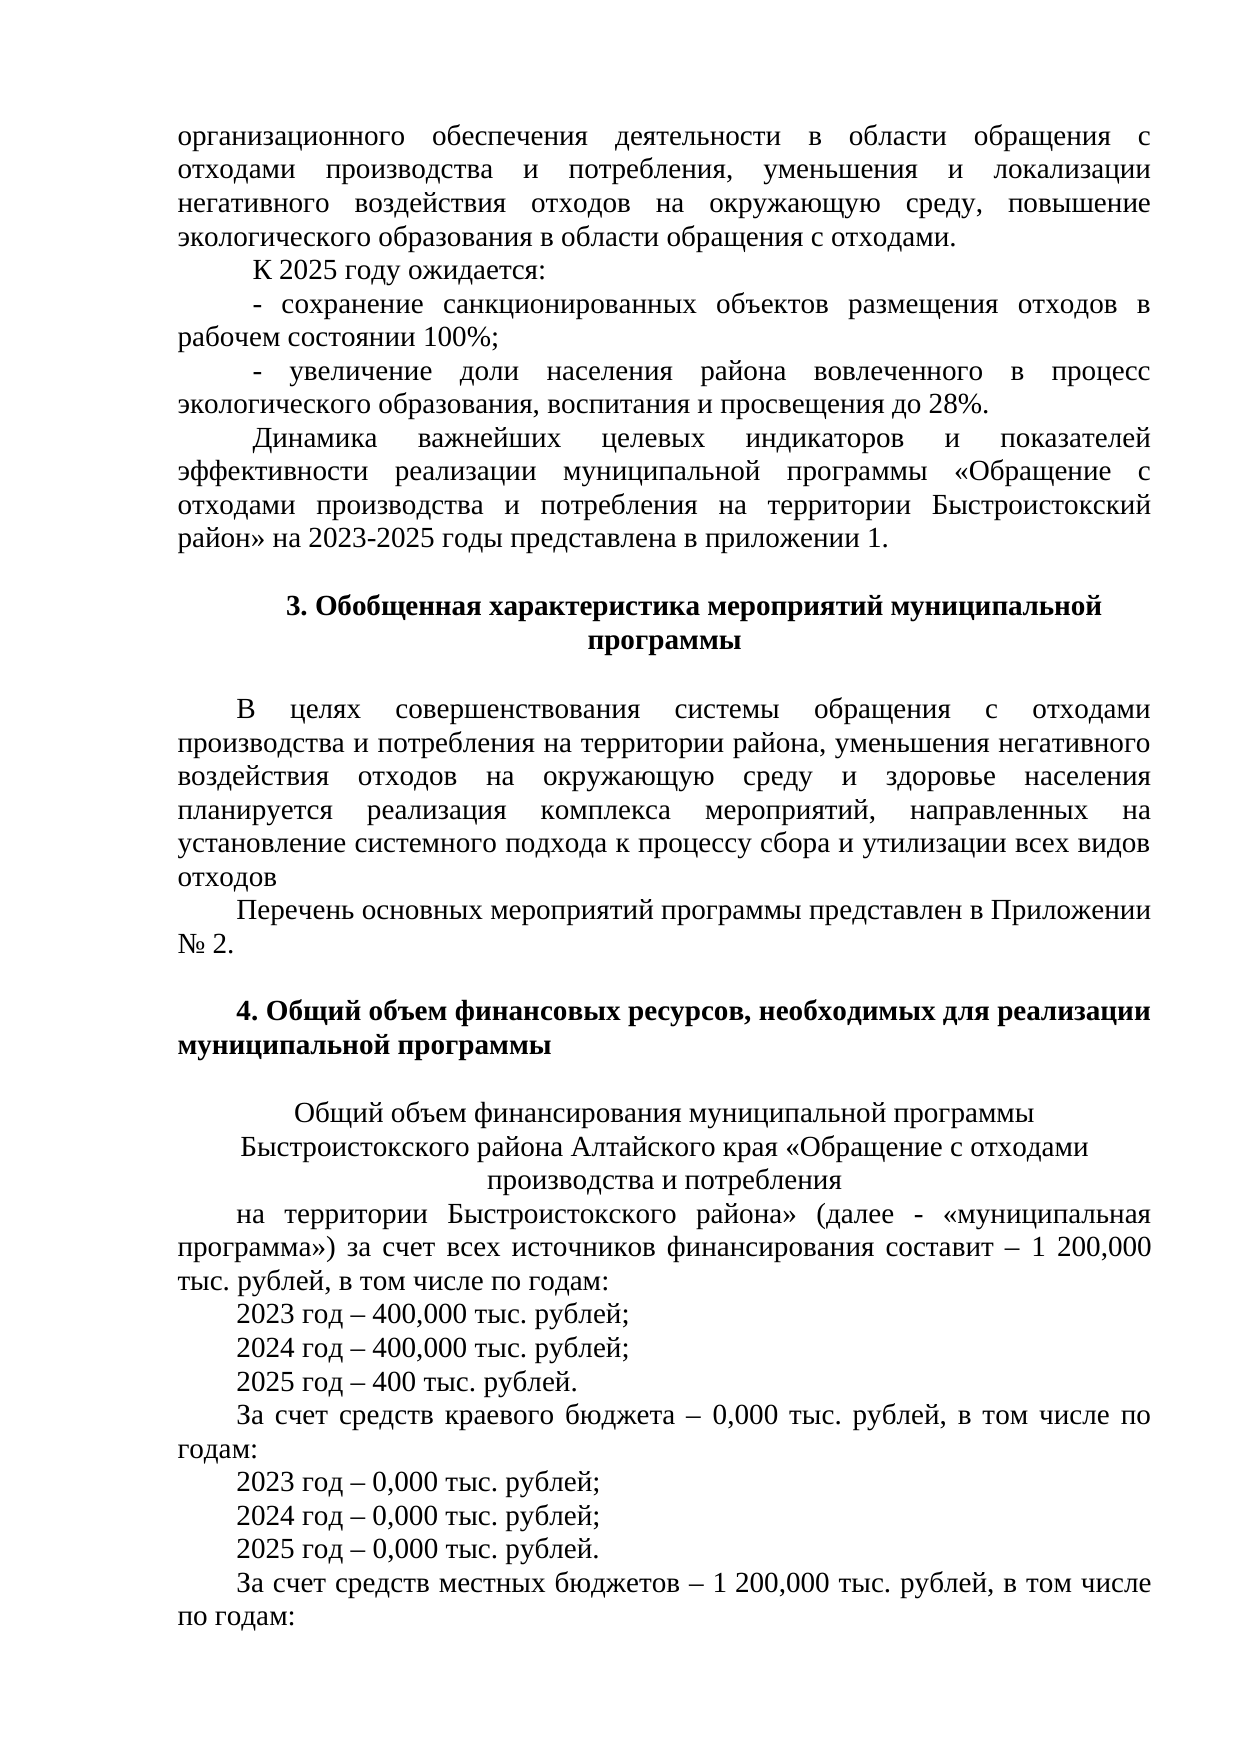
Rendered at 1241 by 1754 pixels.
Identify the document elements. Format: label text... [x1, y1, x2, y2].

text 2024 год – 0,000 тыс. рублей; [177, 1498, 1152, 1531]
text - увеличение доли населения района вовлеченного в процесс экологического образования, воспитания и просвещения до 28%. [177, 353, 1152, 420]
text 2023 год – 0,000 тыс. рублей; [177, 1464, 1152, 1498]
text 2023 год – 400,000 тыс. рублей; [177, 1297, 1152, 1330]
text 2025 год – 0,000 тыс. рублей. [177, 1531, 1152, 1565]
text на территории Быстроистокского района» (далее - «муниципальная программа») за счет всех источников финансирования составит – 1 200,000 тыс. рублей, в том числе по годам: [177, 1196, 1152, 1297]
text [177, 118, 1152, 252]
text Динамика важнейших целевых индикаторов и показателей эффективности реализации муниципальной программы «Обращение с отходами производства и потребления на территории Быстроистокский район» на 2023-2025 годы представлена в приложении 1. [177, 420, 1152, 554]
text В целях совершенствования системы обращения с отходами производства и потребления на территории района, уменьшения негативного воздействия отходов на окружающую среду и здоровье населения планируется реализация комплекса мероприятий, направленных на установление системного подхода к процессу сбора и утилизации всех видов отходов [177, 691, 1152, 892]
text 4. Общий объем финансовых ресурсов, необходимых для реализации муниципальной программы [177, 993, 1152, 1061]
text 3. Обобщенная характеристика мероприятий муниципальной программы [177, 588, 1152, 657]
text За счет средств местных бюджетов – 1 200,000 тыс. рублей, в том числе по годам: [177, 1565, 1152, 1632]
text К 2025 году ожидается: [177, 252, 1152, 286]
text 2025 год – 400 тыс. рублей. [177, 1364, 1152, 1397]
text Общий объем финансирования муниципальной программы Быстроистокского района Алтайского края «Обращение с отходами производства и потребления [177, 1095, 1152, 1196]
text За счет средств краевого бюджета – 0,000 тыс. рублей, в том числе по годам: [177, 1397, 1152, 1464]
text 2024 год – 400,000 тыс. рублей; [177, 1330, 1152, 1364]
text Перечень основных мероприятий программы представлен в Приложении № 2. [177, 892, 1152, 959]
text - сохранение санкционированных объектов размещения отходов в рабочем состоянии 100%; [177, 286, 1152, 353]
